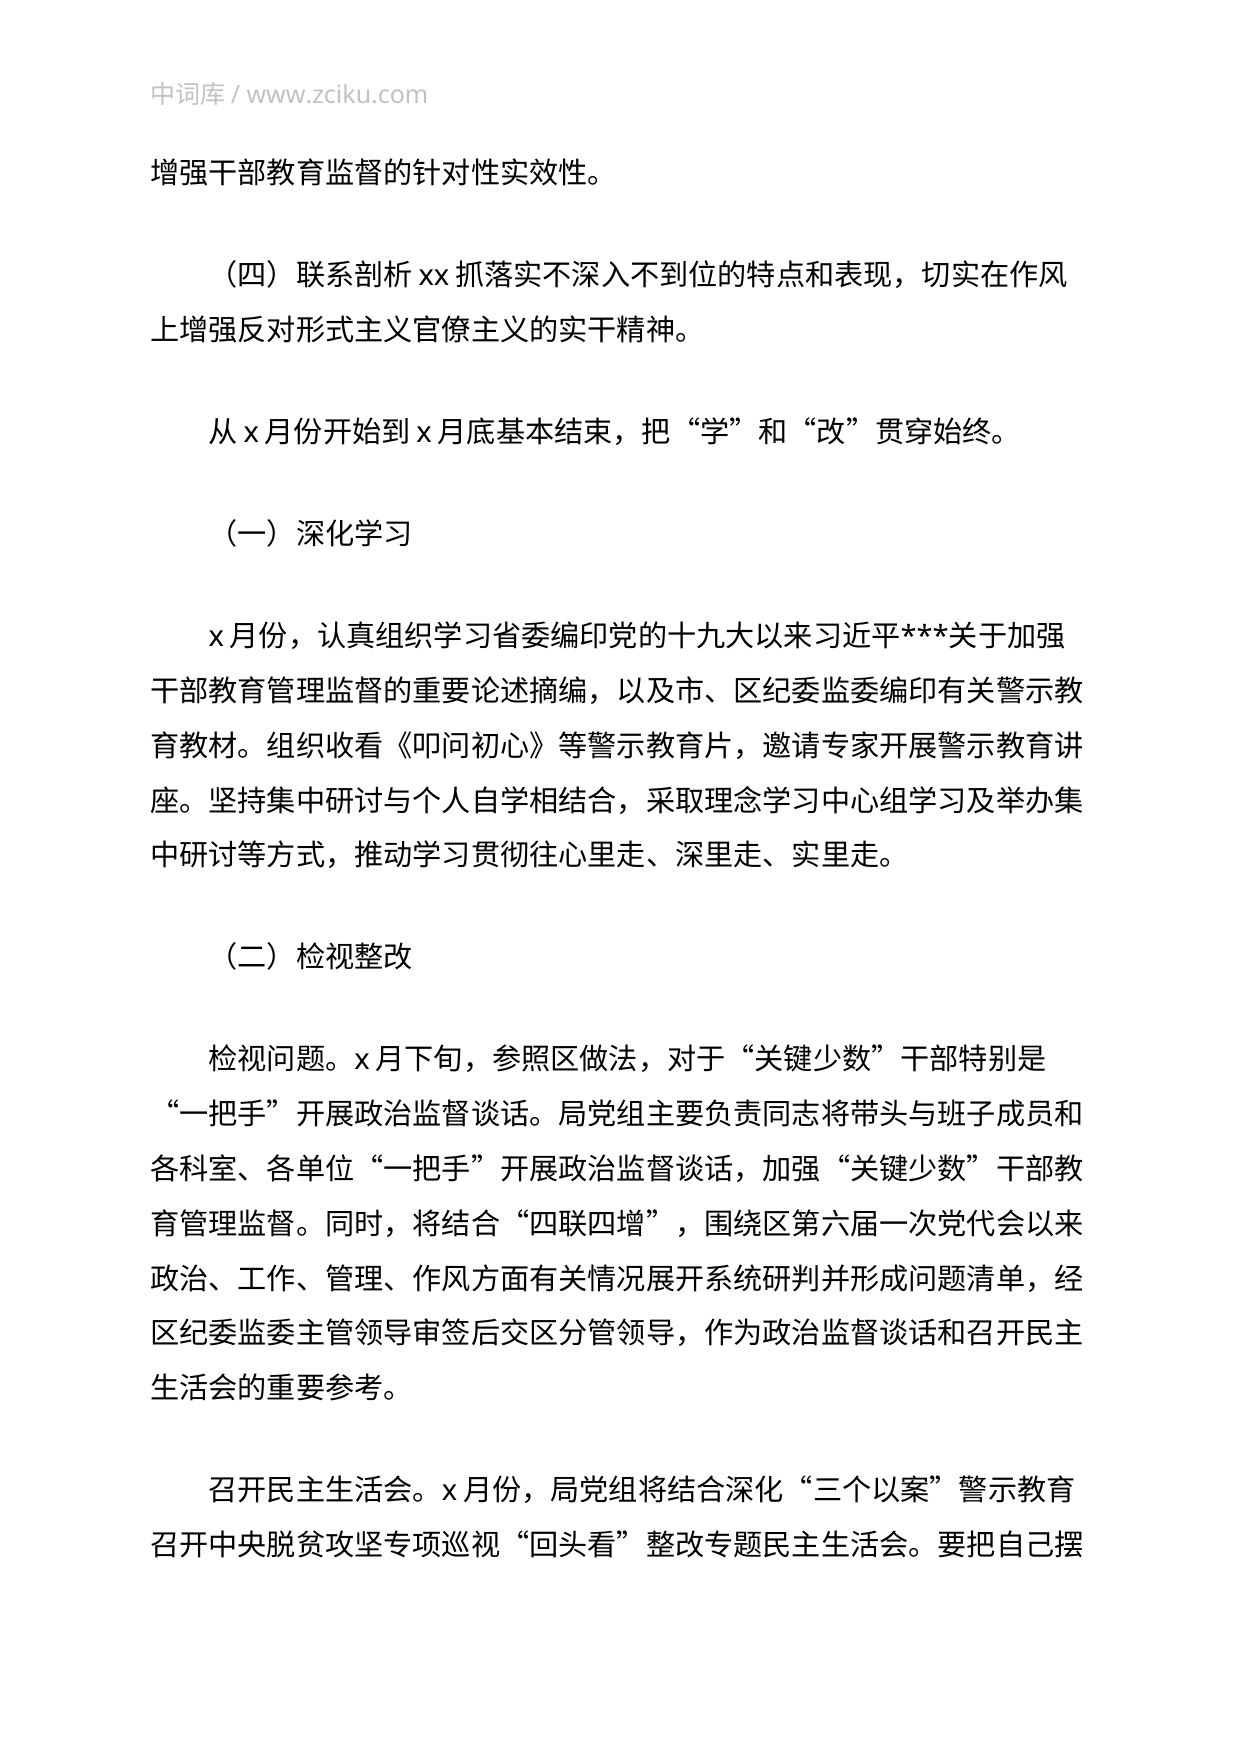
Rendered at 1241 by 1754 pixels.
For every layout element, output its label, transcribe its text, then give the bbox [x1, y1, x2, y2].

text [150, 1467, 1090, 1564]
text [150, 150, 1090, 192]
text x月份，认真组织学习省委编印党的十九大以来习近平***关于加强干部教育管理监督的重要论述摘编，以及市、区纪委监委编印有关警示教育教材。组织收看《叩问初心》等警示教育片，邀请专家开展警示教育讲座。坚持集中研讨与个人自学相结合，采取理念学习中心组学习及举办集中研讨等方式，推动学习贯彻往心里走、深里走、实里走。 [150, 612, 1090, 874]
text 检视问题。x月下旬，参照区做法，对于“关键少数”干部特别是“一把手”开展政治监督谈话。局党组主要负责同志将带头与班子成员和各科室、各单位“一把手”开展政治监督谈话，加强“关键少数”干部教育管理监督。同时，将结合“四联四增”，围绕区第六届一次党代会以来政治、工作、管理、作风方面有关情况展开系统研判并形成问题清单，经区纪委监委主管领导审签后交区分管领导，作为政治监督谈话和召开民主生活会的重要参考。 [150, 1036, 1090, 1407]
text （四）联系剖析xx抓落实不深入不到位的特点和表现，切实在作风上增强反对形式主义官僚主义的实干精神。 [150, 252, 1090, 349]
text 从x月份开始到x月底基本结束，把“学”和“改”贯穿始终。 [150, 408, 1090, 451]
text （一）深化学习 [150, 511, 1090, 553]
text （二）检视整改 [150, 934, 1090, 976]
